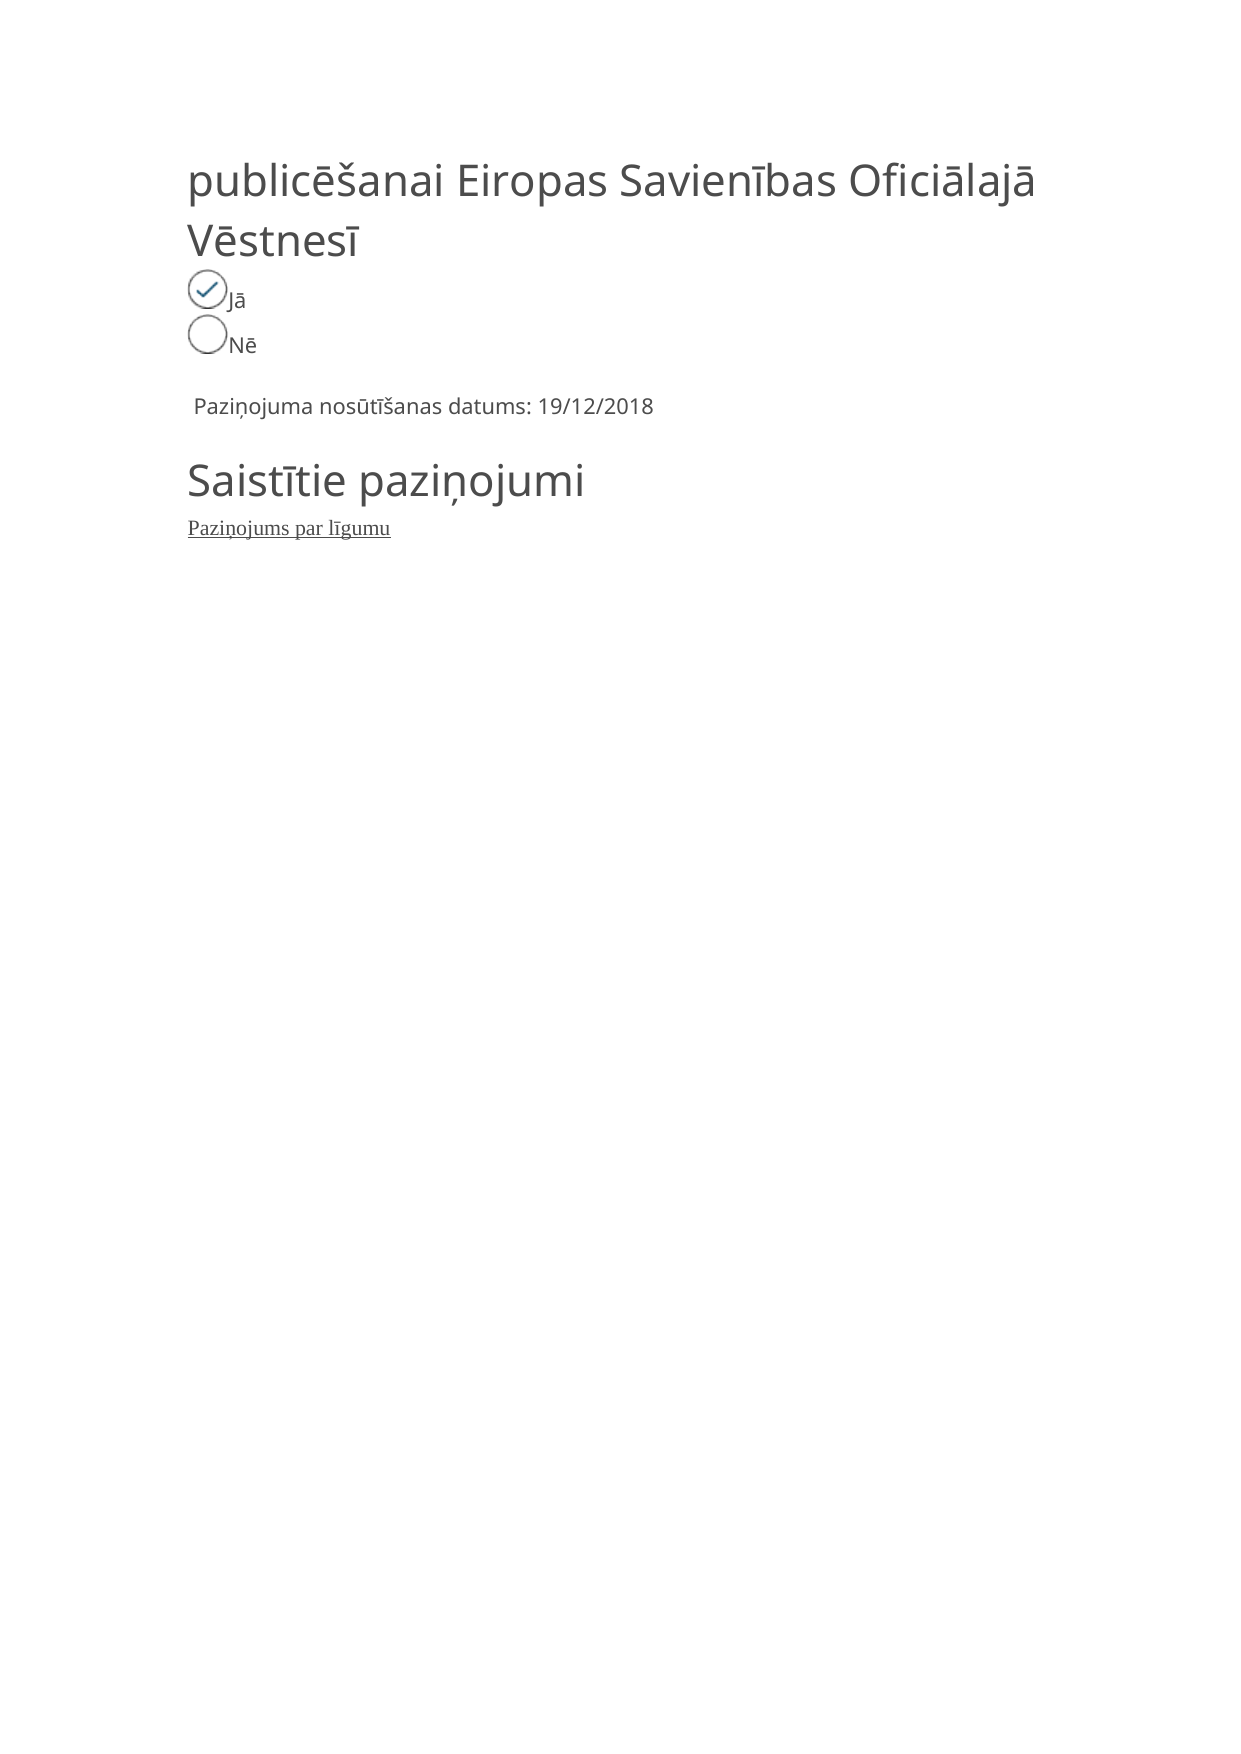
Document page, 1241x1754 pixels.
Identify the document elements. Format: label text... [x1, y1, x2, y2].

text Jā [187, 269, 1053, 314]
text Nē [187, 314, 1053, 360]
text Saistītie paziņojumi [187, 449, 1053, 509]
text Paziņojums par līgumu [187, 509, 1053, 540]
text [187, 150, 1053, 269]
picture [187, 314, 229, 354]
text Paziņojuma nosūtīšanas datums: 19/12/2018 [187, 389, 1053, 420]
picture [187, 269, 229, 309]
